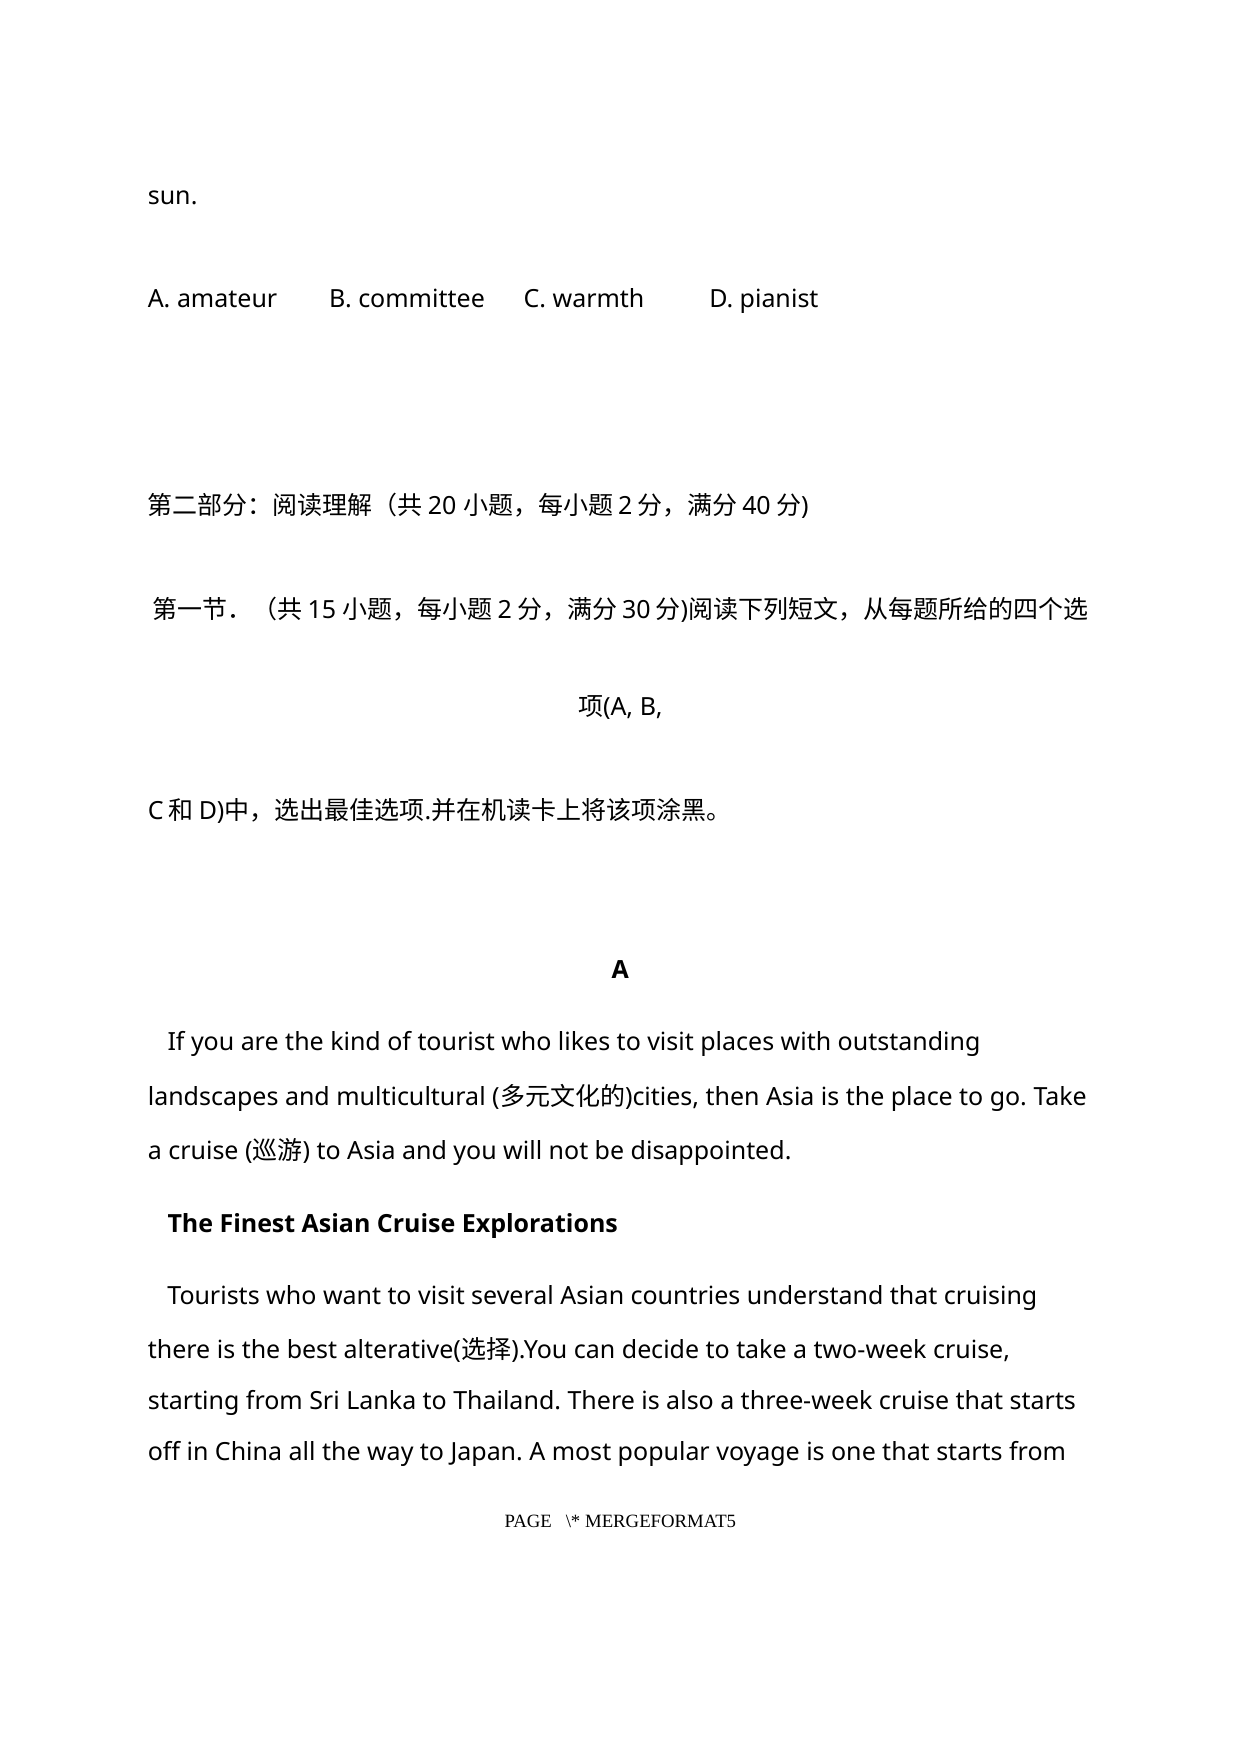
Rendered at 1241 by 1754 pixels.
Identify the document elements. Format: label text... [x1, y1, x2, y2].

text A [148, 952, 1092, 986]
text A. amateur B. committee C. warmth D. pianist [148, 265, 1092, 330]
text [148, 162, 1092, 227]
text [148, 1278, 1092, 1468]
text 第一节．（共15 小题，每小题2分，满分30分)阅读下列短文，从每题所给的四个选项(A, B, [148, 575, 1092, 737]
text C和D)中，选出最佳选项.并在机读卡上将该项涂黑。 [148, 776, 1092, 841]
text The Finest Asian Cruise Explorations [148, 1206, 1092, 1240]
text 第二部分：阅读理解（共20 小题，每小题2分，满分40分) [148, 471, 1092, 536]
text If you are the kind of tourist who likes to visit places with outstanding landscapes and multicultural (多元文化的)cities, then Asia is the place to go. Take a cruise (巡游) to Asia and you will not be disappointed. [148, 1024, 1092, 1167]
